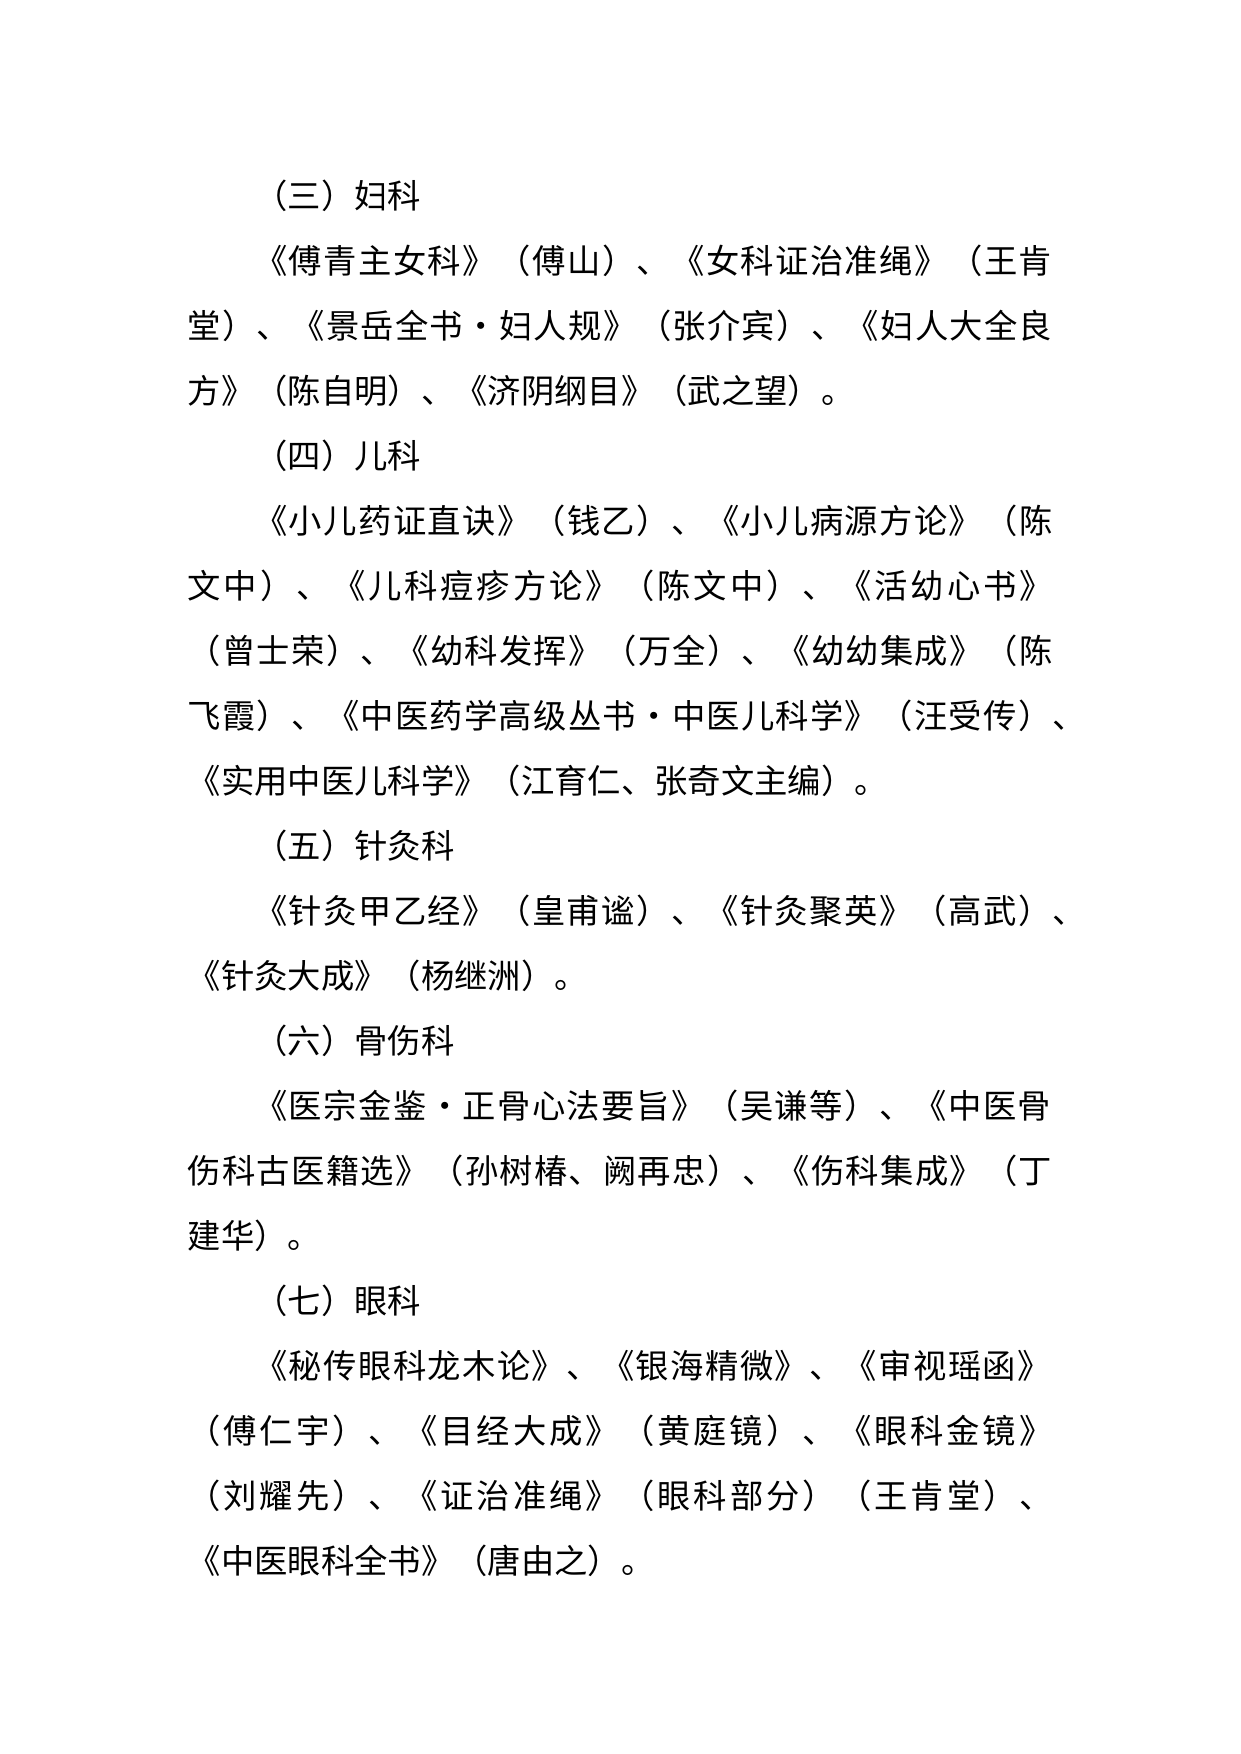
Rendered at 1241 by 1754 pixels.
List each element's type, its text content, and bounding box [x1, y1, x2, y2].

text 《针灸甲乙经》（皇甫谧）、《针灸聚英》（高武）、《针灸大成》（杨继洲）。 [187, 877, 1053, 1007]
text （七）眼科 [187, 1267, 1053, 1332]
text （六）骨伤科 [187, 1007, 1053, 1072]
text 《医宗金鉴•正骨心法要旨》（吴谦等）、《中医骨伤科古医籍选》（孙树椿、阙再忠）、《伤科集成》（丁建华）。 [187, 1072, 1053, 1267]
text （三）妇科 [187, 162, 1053, 227]
text 《小儿药证直诀》（钱乙）、《小儿病源方论》（陈文中）、《儿科痘疹方论》（陈文中）、《活幼心书》（曾士荣）、《幼科发挥》（万全）、《幼幼集成》（陈飞霞）、《中医药学高级丛书•中医儿科学》（汪受传）、《实用中医儿科学》（江育仁、张奇文主编）。 [187, 487, 1053, 812]
text （五）针灸科 [187, 812, 1053, 877]
text 《傅青主女科》（傅山）、《女科证治准绳》（王肯堂）、《景岳全书•妇人规》（张介宾）、《妇人大全良方》（陈自明）、《济阴纲目》（武之望）。 [187, 227, 1053, 422]
text （四）儿科 [187, 422, 1053, 487]
text 《秘传眼科龙木论》、《银海精微》、《审视瑶函》（傅仁宇）、《目经大成》（黄庭镜）、《眼科金镜》（刘耀先）、《证治准绳》（眼科部分）（王肯堂）、《中医眼科全书》（唐由之）。 [187, 1332, 1053, 1592]
